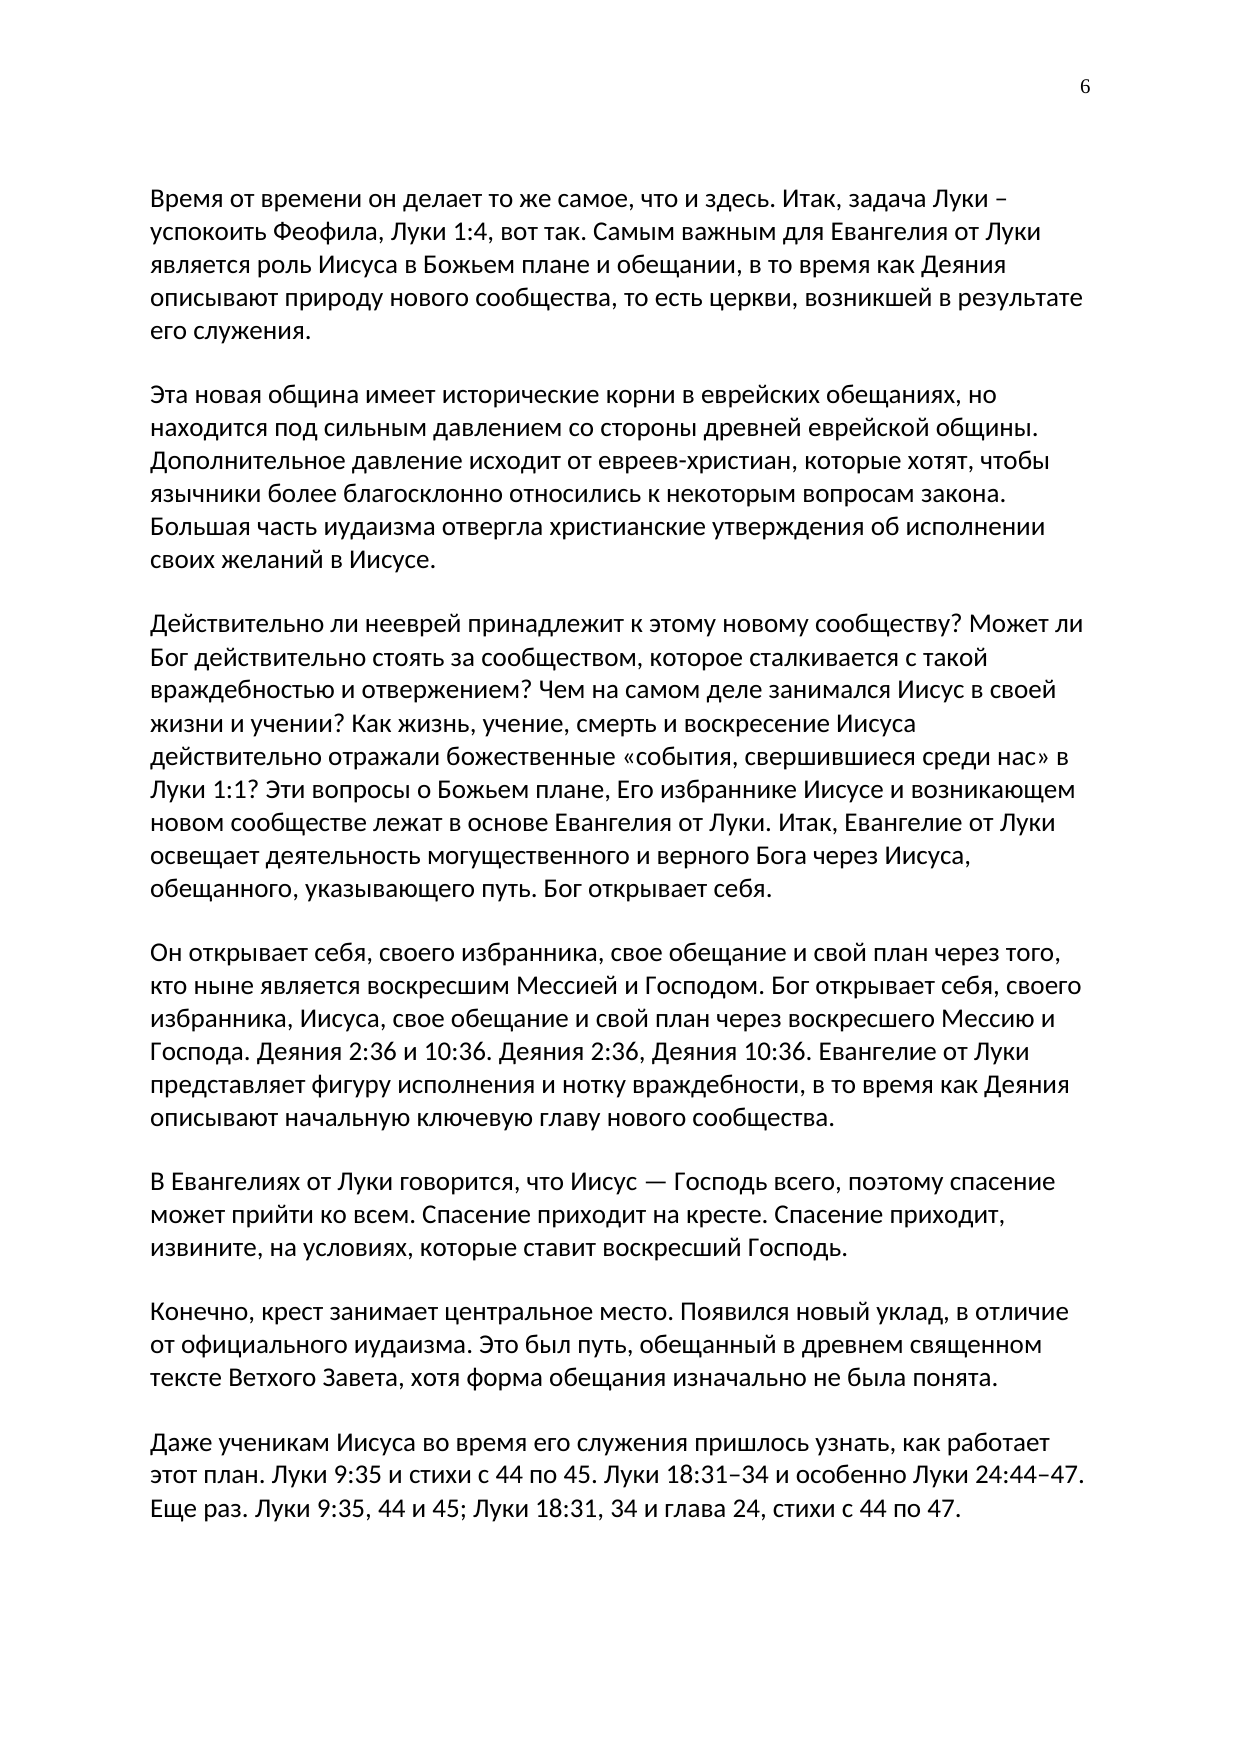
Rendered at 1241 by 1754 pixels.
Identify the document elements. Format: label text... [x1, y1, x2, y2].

text Даже ученикам Иисуса во время его служения пришлось узнать, как работает этот план. Луки 9:35 и стихи с 44 по 45. Луки 18:31–34 и особенно Луки 24:44–47. Еще раз. Луки 9:35, 44 и 45; Луки 18:31, 34 и глава 24, стихи с 44 по 47. [150, 1425, 1090, 1524]
text Эта новая община имеет исторические корни в еврейских обещаниях, но находится под сильным давлением со стороны древней еврейской общины. Дополнительное давление исходит от евреев-христиан, которые хотят, чтобы язычники более благосклонно относились к некоторым вопросам закона. Большая часть иудаизма отвергла христианские утверждения об исполнении своих желаний в Иисусе. [150, 377, 1090, 576]
text Конечно, крест занимает центральное место. Появился новый уклад, в отличие от официального иудаизма. Это был путь, обещанный в древнем священном тексте Ветхого Завета, хотя форма обещания изначально не была понята. [150, 1294, 1090, 1393]
text Он открывает себя, своего избранника, свое обещание и свой план через того, кто ныне является воскресшим Мессией и Господом. Бог открывает себя, своего избранника, Иисуса, свое обещание и свой план через воскресшего Мессию и Господа. Деяния 2:36 и 10:36. Деяния 2:36, Деяния 10:36. Евангелие от Луки представляет фигуру исполнения и нотку враждебности, в то время как Деяния описывают начальную ключевую главу нового сообщества. [150, 935, 1090, 1133]
text В Евангелиях от Луки говорится, что Иисус — Господь всего, поэтому спасение может прийти ко всем. Спасение приходит на кресте. Спасение приходит, извините, на условиях, которые ставит воскресший Господь. [150, 1164, 1090, 1263]
text Действительно ли нееврей принадлежит к этому новому сообществу? Может ли Бог действительно стоять за сообществом, которое сталкивается с такой враждебностью и отвержением? Чем на самом деле занимался Иисус в своей жизни и учении? Как жизнь, учение, смерть и воскресение Иисуса действительно отражали божественные «события, свершившиеся среди нас» в Луки 1:1? Эти вопросы о Божьем плане, Его избраннике Иисусе и возникающем новом сообществе лежат в основе Евангелия от Луки. Итак, Евангелие от Луки освещает деятельность могущественного и верного Бога через Иисуса, обещанного, указывающего путь. Бог открывает себя. [150, 607, 1090, 904]
text Время от времени он делает то же самое, что и здесь. Итак, задача Луки – успокоить Феофила, Луки 1:4, вот так. Самым важным для Евангелия от Луки является роль Иисуса в Божьем плане и обещании, в то время как Деяния описывают природу нового сообщества, то есть церкви, возникшей в результате его служения. [150, 181, 1090, 346]
